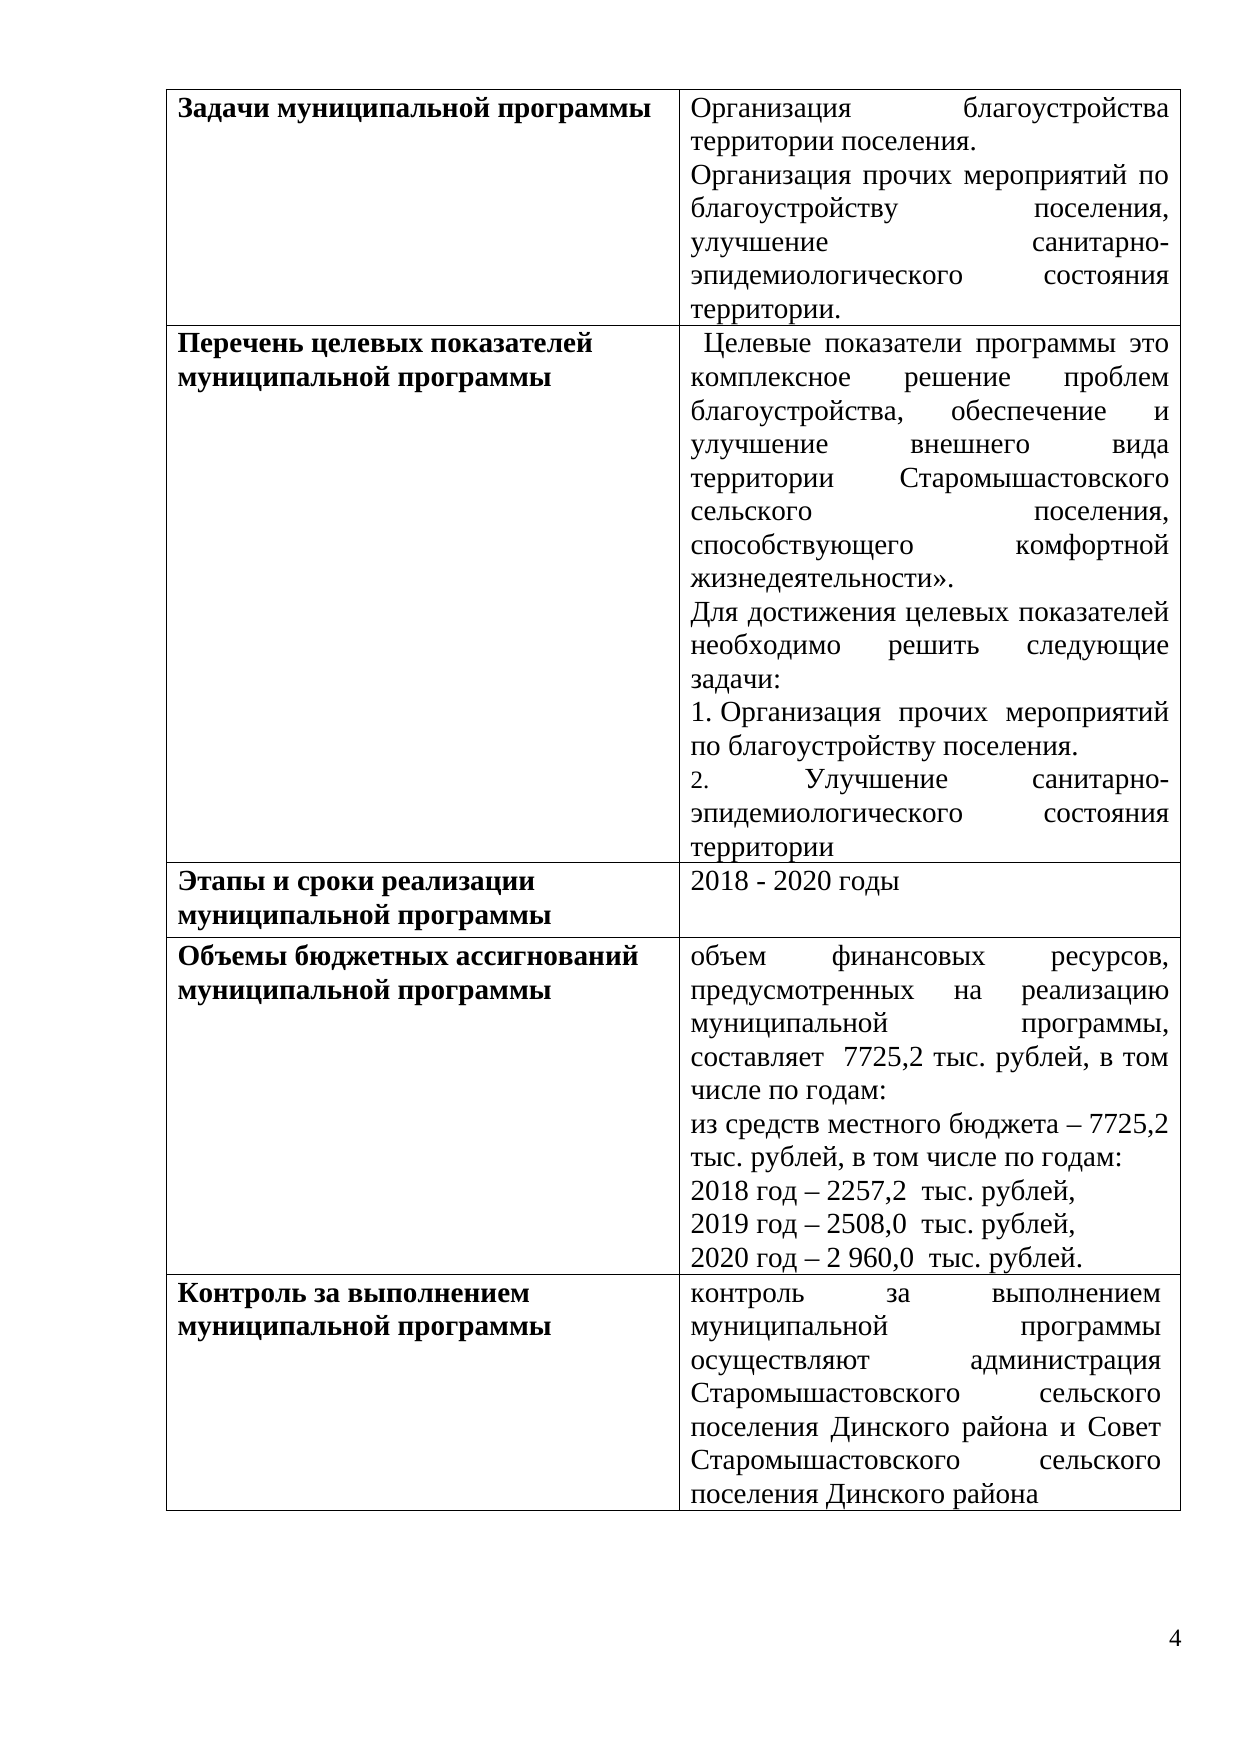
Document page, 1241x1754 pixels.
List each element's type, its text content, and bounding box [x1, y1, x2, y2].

table_cell Организация благоустройства территории поселения. Организация прочих мероприятий по благоустройству поселения, улучшение санитарно-эпидемиологического состояния территории. [680, 90, 1180, 324]
table_cell Задачи муниципальной программы [167, 90, 679, 324]
table_cell Контроль за выполнением муниципальной программы [167, 1275, 679, 1509]
table_cell объем финансовых ресурсов, предусмотренных на реализацию муниципальной программы, составляет 7725,2 тыс. рублей, в том числе по годам: из средств местного бюджета – 7725,2 тыс. рублей, в том числе по годам: 2018 год – 2257,2 тыс. рублей, 2019 год – 2508,0 тыс. рублей, 2020 год – 2 960,0 тыс. рублей. [680, 938, 1180, 1274]
table_cell 2018 - 2020 годы [680, 863, 1180, 937]
table_cell Объемы бюджетных ассигнований муниципальной программы [167, 938, 679, 1274]
table_cell Целевые показатели программы это комплексное решение проблем благоустройства, обеспечение и улучшение внешнего вида территории Старомышастовского сельского поселения, способствующего комфортной жизнедеятельности». Для достижения целевых показателей необходимо решить следующие задачи: Организация прочих мероприятий по благоустройству поселения. Улучшение санитарно-эпидемиологического состояния территории [680, 326, 1180, 862]
table_cell Этапы и сроки реализации муниципальной программы [167, 863, 679, 937]
table_cell Перечень целевых показателей муниципальной программы [167, 326, 679, 862]
table_cell контроль за выполнением муниципальной программы осуществляют администрация Старомышастовского сельского поселения Динского района и Совет Старомышастовского сельского поселения Динского района [680, 1275, 1180, 1509]
